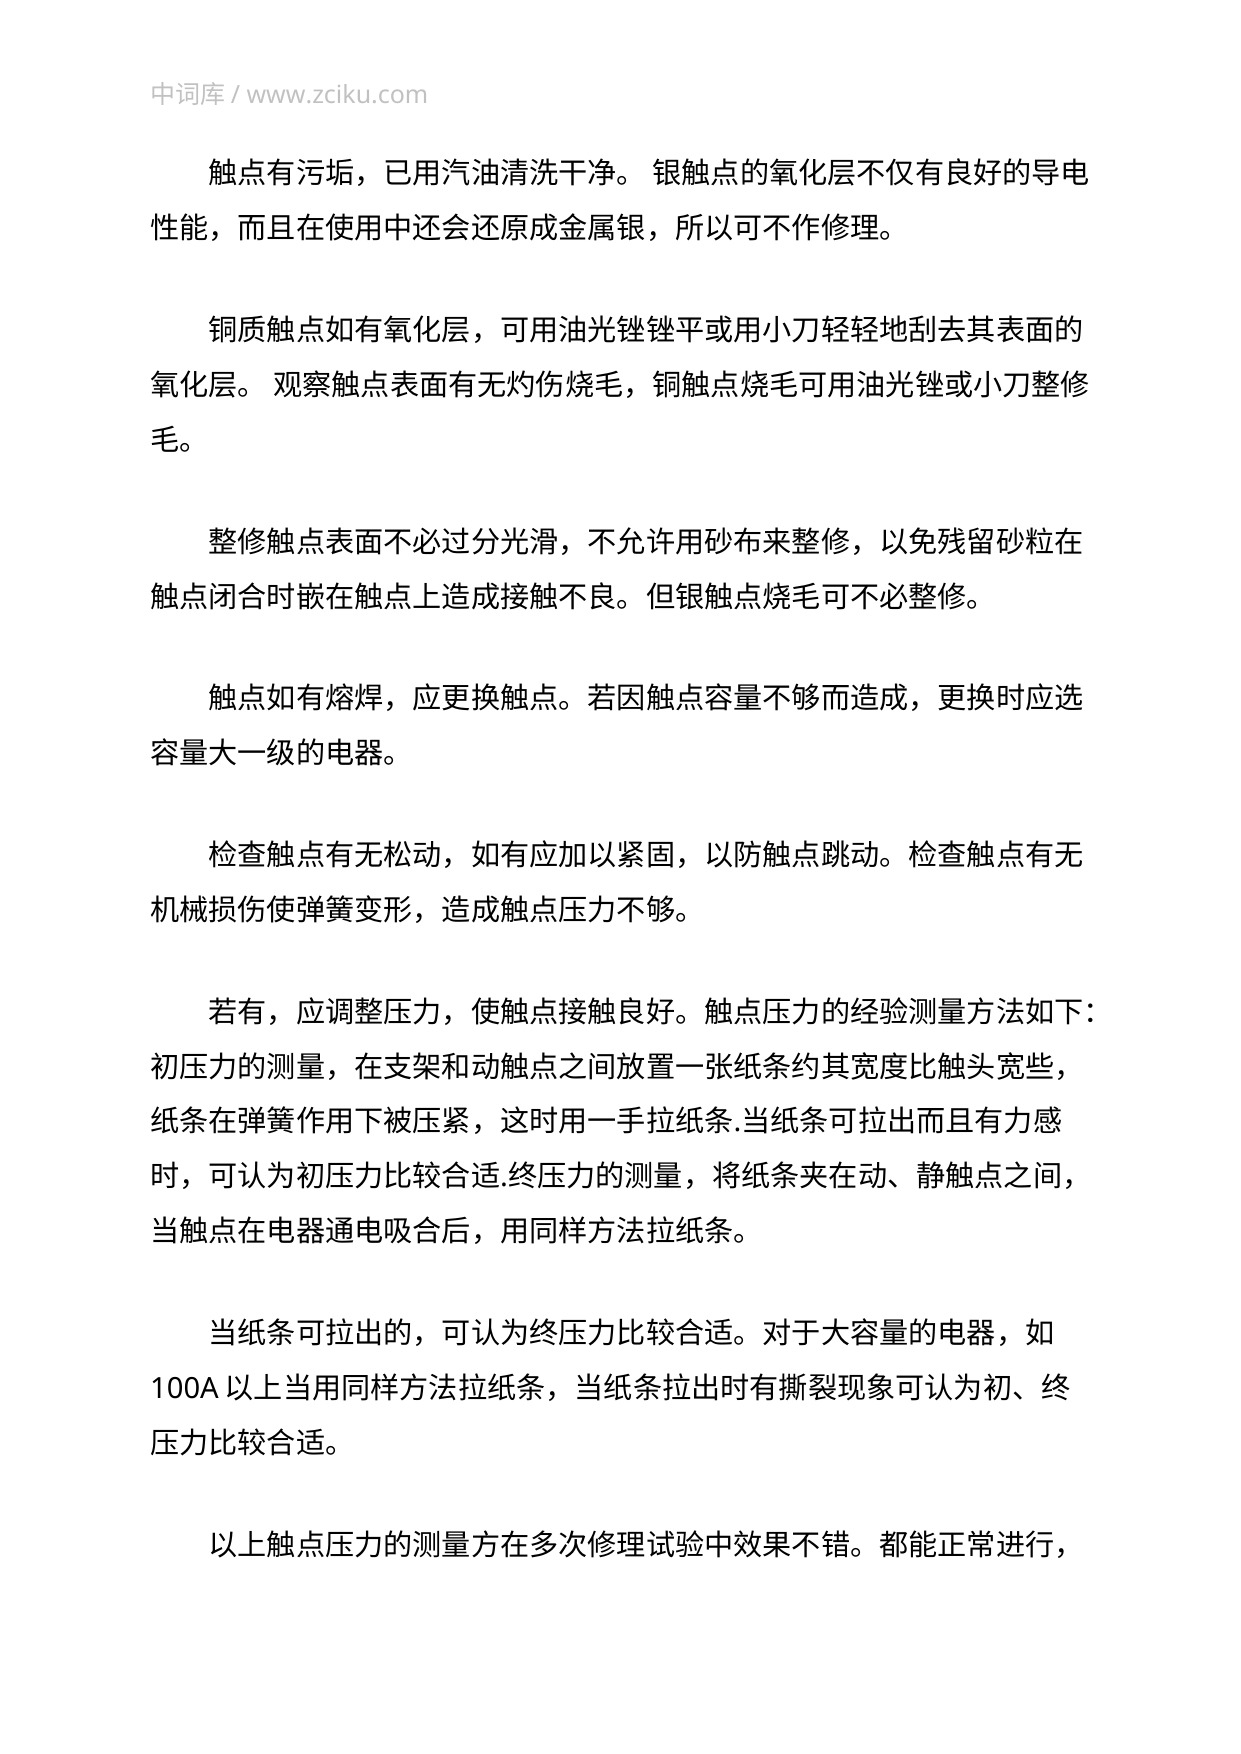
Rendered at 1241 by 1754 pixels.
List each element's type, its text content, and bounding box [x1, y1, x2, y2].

text 铜质触点如有氧化层，可用油光锉锉平或用小刀轻轻地刮去其表面的氧化层。 观察触点表面有无灼伤烧毛，铜触点烧毛可用油光锉或小刀整修毛。 [150, 307, 1090, 459]
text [150, 1521, 1090, 1564]
text 若有，应调整压力，使触点接触良好。触点压力的经验测量方法如下：初压力的测量，在支架和动触点之间放置一张纸条约其宽度比触头宽些，纸条在弹簧作用下被压紧，这时用一手拉纸条.当纸条可拉出而且有力感时，可认为初压力比较合适.终压力的测量，将纸条夹在动、静触点之间，当触点在电器通电吸合后，用同样方法拉纸条。 [150, 988, 1090, 1250]
text 触点有污垢，已用汽油清洗干净。 银触点的氧化层不仅有良好的导电性能，而且在使用中还会还原成金属银，所以可不作修理。 [150, 150, 1090, 247]
text 检查触点有无松动，如有应加以紧固，以防触点跳动。检查触点有无机械损伤使弹簧变形，造成触点压力不够。 [150, 832, 1090, 929]
text 整修触点表面不必过分光滑，不允许用砂布来整修，以免残留砂粒在触点闭合时嵌在触点上造成接触不良。但银触点烧毛可不必整修。 [150, 518, 1090, 615]
text 触点如有熔焊，应更换触点。若因触点容量不够而造成，更换时应选容量大一级的电器。 [150, 675, 1090, 772]
text 当纸条可拉出的，可认为终压力比较合适。对于大容量的电器，如100A以上当用同样方法拉纸条，当纸条拉出时有撕裂现象可认为初、终压力比较合适。 [150, 1310, 1090, 1462]
